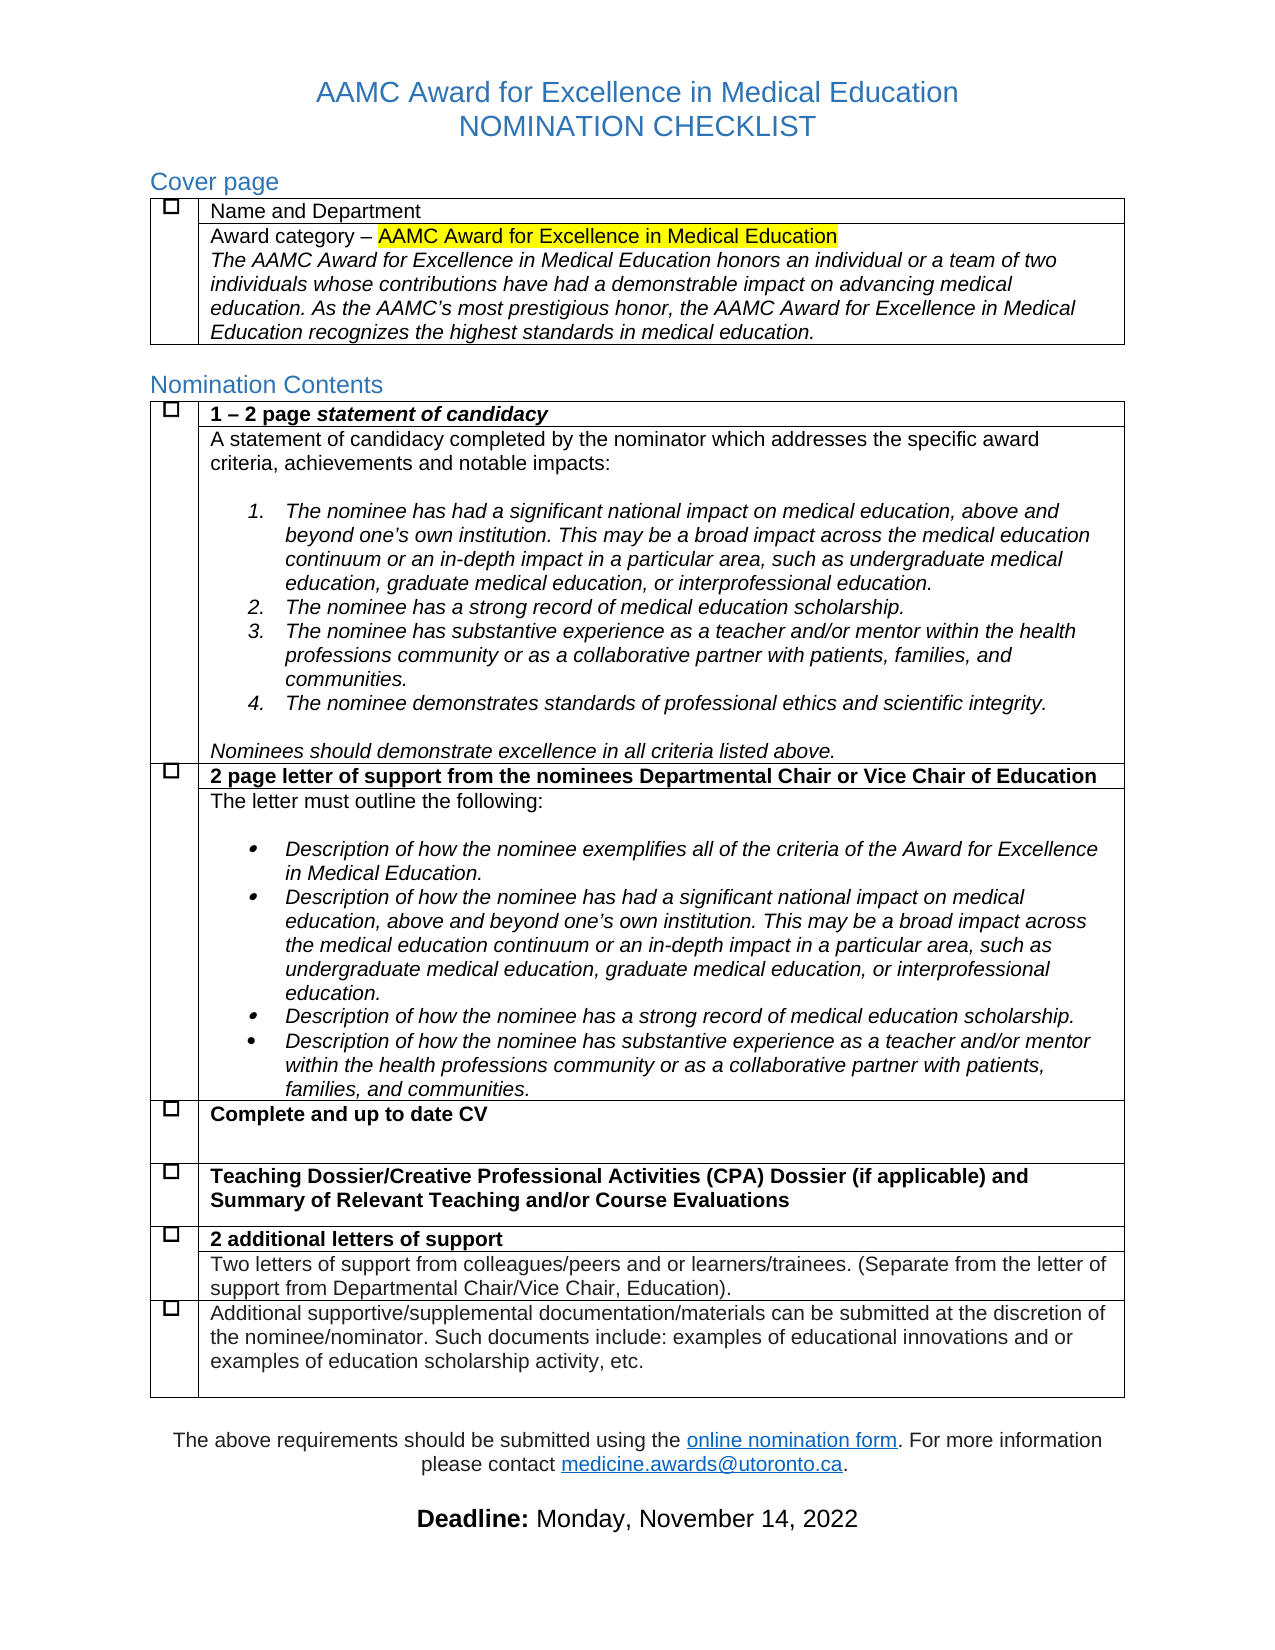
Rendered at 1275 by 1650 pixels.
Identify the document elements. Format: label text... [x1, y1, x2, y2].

text NOMINATION CHECKLIST [75, 108, 1200, 142]
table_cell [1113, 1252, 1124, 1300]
text Deadline: Monday, November 14, 2022 [75, 1504, 1200, 1533]
table_cell 2 page letter of support from the nominees Departmental Chair or Vice Chair of Education [199, 764, 1124, 787]
table_cell [151, 1301, 198, 1397]
table_header [151, 402, 198, 762]
text The above requirements should be submitted using the online nomination form. For more information please contact medicine.awards@utoronto.ca. [75, 1427, 1200, 1475]
table_cell [151, 764, 198, 1100]
subtitle Cover page [75, 167, 1200, 196]
table_header 1 – 2 page statement of candidacy [199, 402, 1124, 426]
table_cell [151, 1164, 198, 1226]
text AAMC Award for Excellence in Medical Education [75, 75, 1200, 108]
table_header Name and Department [199, 199, 1124, 223]
table_cell A statement of candidacy completed by the nominator which addresses the specific award criteria, achievements and notable impacts: The nominee has had a significant national impact on medical education, above and beyond one’s own institution. This may be a broad impact across the medical education continuum or an in-depth impact in a particular area, such as undergraduate medical education, graduate medical education, or interprofessional education. The nominee has a strong record of medical education scholarship. The nominee has substantive experience as a teacher and/or mentor within the health professions community or as a collaborative partner with patients, families, and communities. The nominee demonstrates standards of professional ethics and scientific integrity. Nominees should demonstrate excellence in all criteria listed above. [199, 427, 1124, 762]
table_cell Complete and up to date CV [199, 1101, 1124, 1163]
table_cell [151, 1227, 198, 1300]
table_cell Award category – AAMC Award for Excellence in Medical Education The AAMC Award for Excellence in Medical Education honors an individual or a team of two individuals whose contributions have had a demonstrable impact on advancing medical education. As the AAMC’s most prestigious honor, the AAMC Award for Excellence in Medical Education recognizes the highest standards in medical education. [199, 224, 1124, 344]
table_cell Teaching Dossier/Creative Professional Activities (CPA) Dossier (if applicable) and Summary of Relevant Teaching and/or Course Evaluations [199, 1164, 1124, 1226]
table_cell Additional supportive/supplemental documentation/materials can be submitted at the discretion of the nominee/nominator. Such documents include: examples of educational innovations and or examples of education scholarship activity, etc. [199, 1301, 1124, 1397]
table_cell [151, 1101, 198, 1163]
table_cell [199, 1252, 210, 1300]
table_cell The letter must outline the following: Description of how the nominee exemplifies all of the criteria of the Award for Excellence in Medical Education. Description of how the nominee has had a significant national impact on medical education, above and beyond one’s own institution. This may be a broad impact across the medical education continuum or an in-depth impact in a particular area, such as undergraduate medical education, graduate medical education, or interprofessional education. Description of how the nominee has a strong record of medical education scholarship. Description of how the nominee has substantive experience as a teacher and/or mentor within the health professions community or as a collaborative partner with patients, families, and communities. [199, 789, 1124, 1100]
table_header [151, 199, 198, 344]
table_cell 2 additional letters of support [199, 1227, 1124, 1251]
subtitle Nomination Contents [75, 370, 1200, 399]
